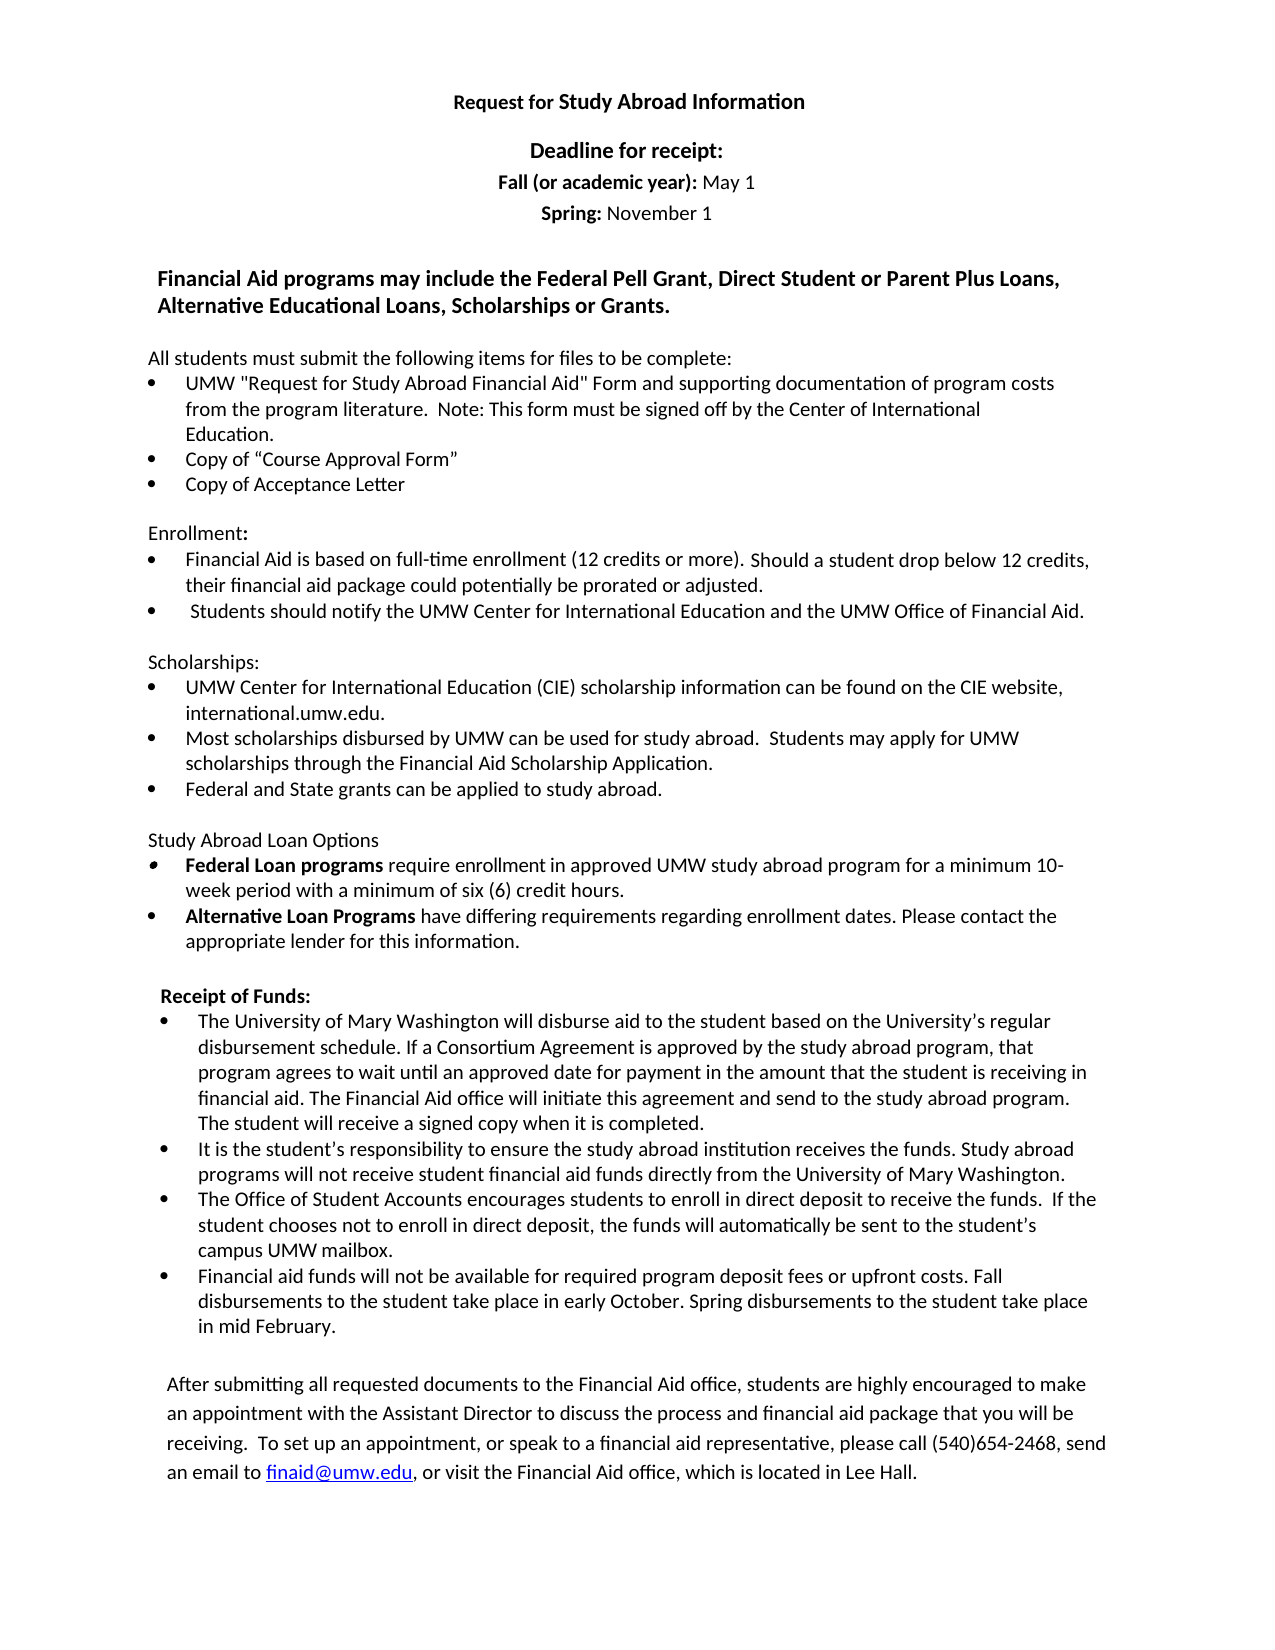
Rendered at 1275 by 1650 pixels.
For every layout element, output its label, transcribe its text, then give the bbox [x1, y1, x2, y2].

text Spring: November 1 [452, 200, 801, 225]
text All students must submit the following items for files to be complete: [148, 345, 1091, 371]
list Financial Aid is based on full-time enrollment (12 credits or more). Should a student drop below 12 credits, their financial aid package could potentially be prorated or adjusted. [148, 546, 1112, 598]
list Federal and State grants can be applied to study abroad. [148, 776, 1105, 801]
list Financial aid funds will not be available for required program deposit fees or upfront costs. Fall disbursements to the student take place in early October. Spring disbursements to the student take place in mid February. [160, 1263, 1101, 1339]
list The University of Mary Washington will disburse aid to the student based on the University’s regular disbursement schedule. If a Consortium Agreement is approved by the study abroad program, that program agrees to wait until an approved date for payment in the amount that the student is receiving in financial aid. The Financial Aid office will initiate this agreement and send to the study abroad program. The student will receive a signed copy when it is completed. [160, 1009, 1101, 1136]
text Fall (or academic year): May 1 [452, 169, 801, 195]
text Enrollment: [148, 521, 1112, 546]
list UMW Center for International Education (CIE) scholarship information can be found on the CIE website, international.umw.edu. [148, 674, 1105, 725]
list It is the student’s responsibility to ensure the study abroad institution receives the funds. Study abroad programs will not receive student financial aid funds directly from the University of Mary Washington. [160, 1136, 1101, 1187]
text Request for Study Abroad Information [148, 87, 1110, 116]
list Scholarships: [148, 649, 1112, 674]
list Copy of Acceptance Letter [148, 472, 1103, 497]
text Financial Aid programs may include the Federal Pell Grant, Direct Student or Parent Plus Loans, Alternative Educational Loans, Scholarships or Grants. [157, 264, 1113, 320]
text Receipt of Funds: [160, 983, 1112, 1009]
text After submitting all requested documents to the Financial Aid office, students are highly encouraged to make an appointment with the Assistant Director to discuss the process and financial aid package that you will be receiving. To set up an appointment, or speak to a financial aid representative, please call (540)654-2468, send an email to finaid@umw.edu, or visit the Financial Aid office, which is located in Lee Hall. [167, 1371, 1110, 1484]
list Alternative Loan Programs have differing requirements regarding enrollment dates. Please contact the appropriate lender for this information. [148, 903, 1102, 954]
list Federal Loan programs require enrollment in approved UMW study abroad program for a minimum 10-week period with a minimum of six (6) credit hours. [148, 852, 1102, 903]
text Deadline for receipt: [452, 136, 801, 164]
text Study Abroad Loan Options [148, 827, 1105, 852]
list UMW "Request for Study Abroad Financial Aid" Form and supporting documentation of program costs from the program literature. Note: This form must be signed off by the Center of International Education. [148, 371, 1061, 447]
list Copy of “Course Approval Form” [148, 447, 1103, 472]
list The Office of Student Accounts encourages students to enroll in direct deposit to receive the funds. If the student chooses not to enroll in direct deposit, the funds will automatically be sent to the student’s campus UMW mailbox. [160, 1187, 1101, 1263]
list Most scholarships disbursed by UMW can be used for study abroad. Students may apply for UMW scholarships through the Financial Aid Scholarship Application. [148, 725, 1105, 776]
list Students should notify the UMW Center for International Education and the UMW Office of Financial Aid. [148, 598, 1112, 623]
